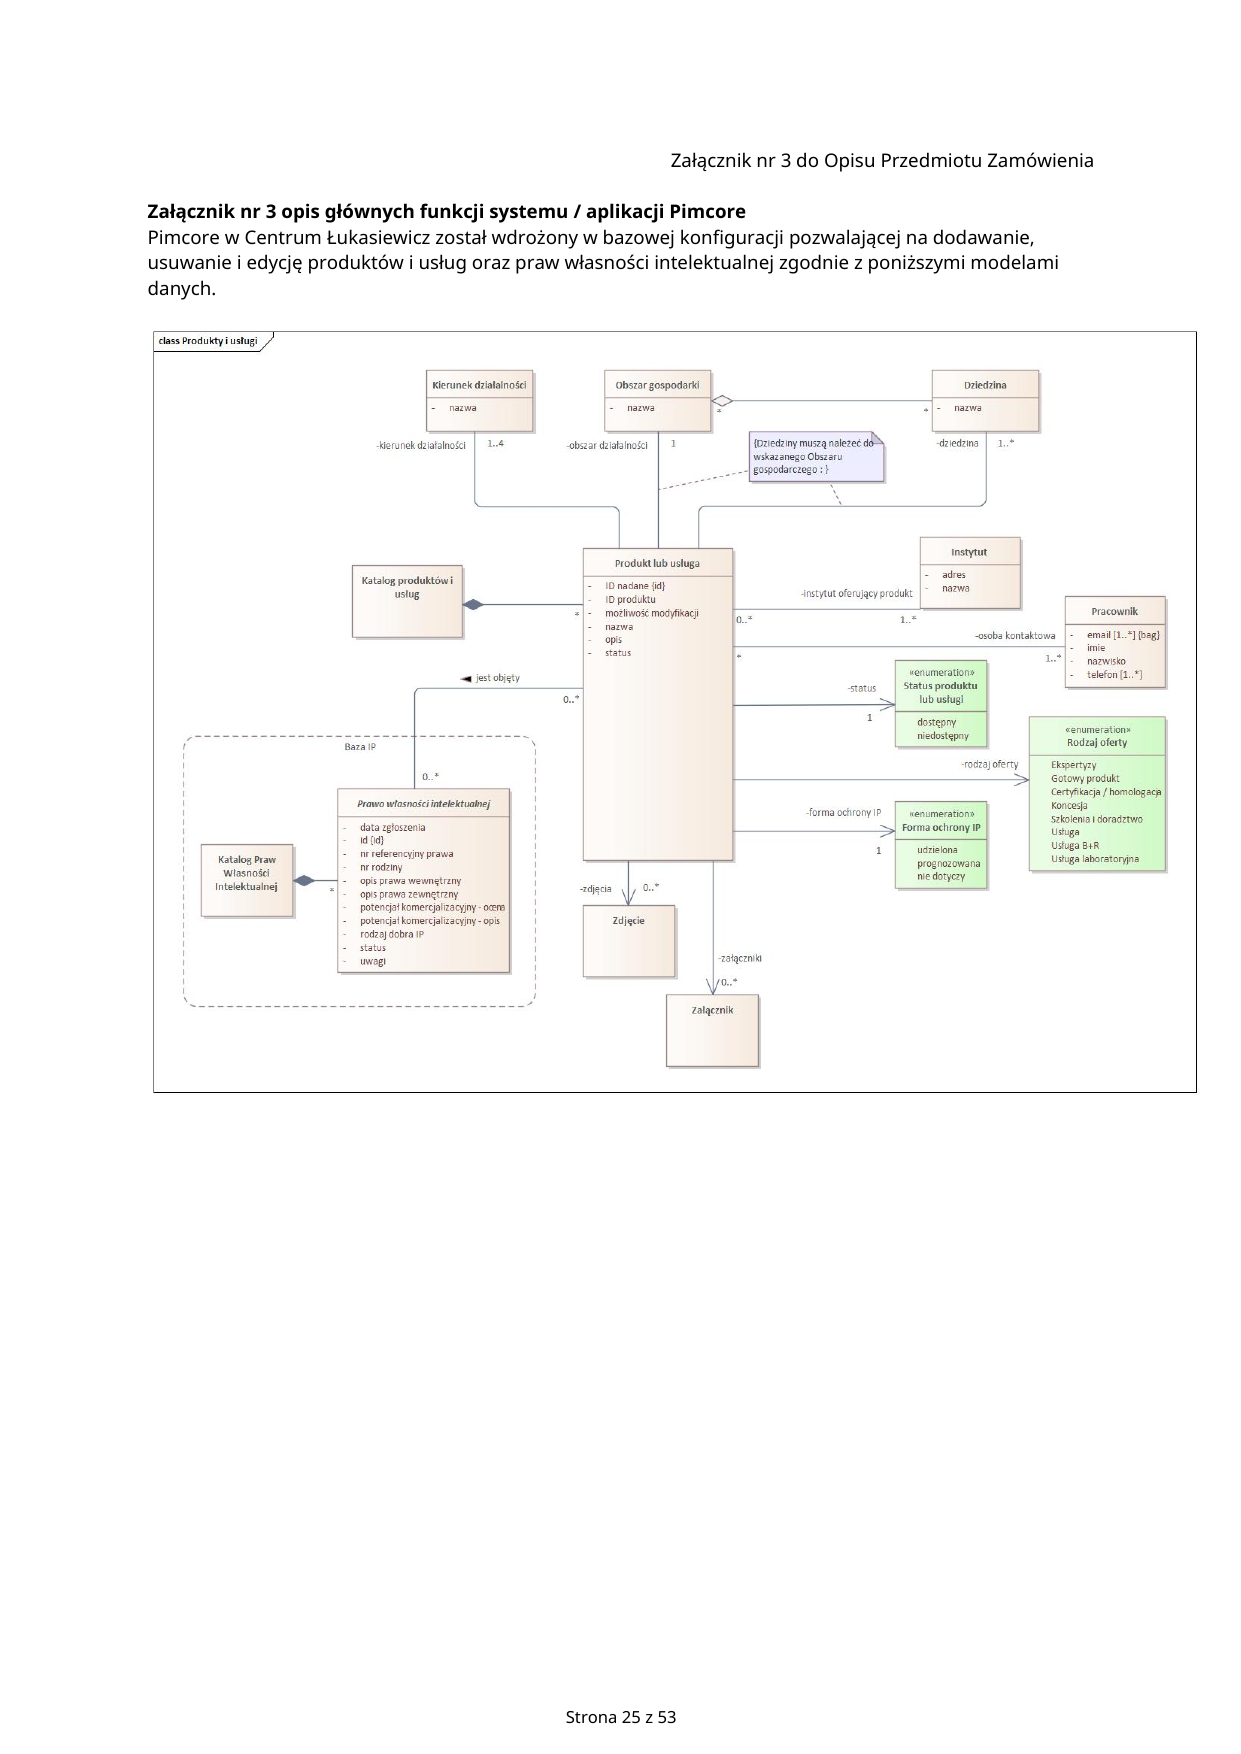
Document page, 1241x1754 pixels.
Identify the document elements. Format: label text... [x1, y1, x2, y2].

text Załącznik nr 3 do Opisu Przedmiotu Zamówienia [147, 147, 1094, 173]
picture [147, 326, 1202, 1098]
text Załącznik nr 3 opis głównych funkcji systemu / aplikacji Pimcore [147, 198, 1094, 224]
text Pimcore w Centrum Łukasiewicz został wdrożony w bazowej konfiguracji pozwalającej na dodawanie, usuwanie i edycję produktów i usług oraz praw własności intelektualnej zgodnie z poniższymi modelami danych. [147, 224, 1094, 301]
